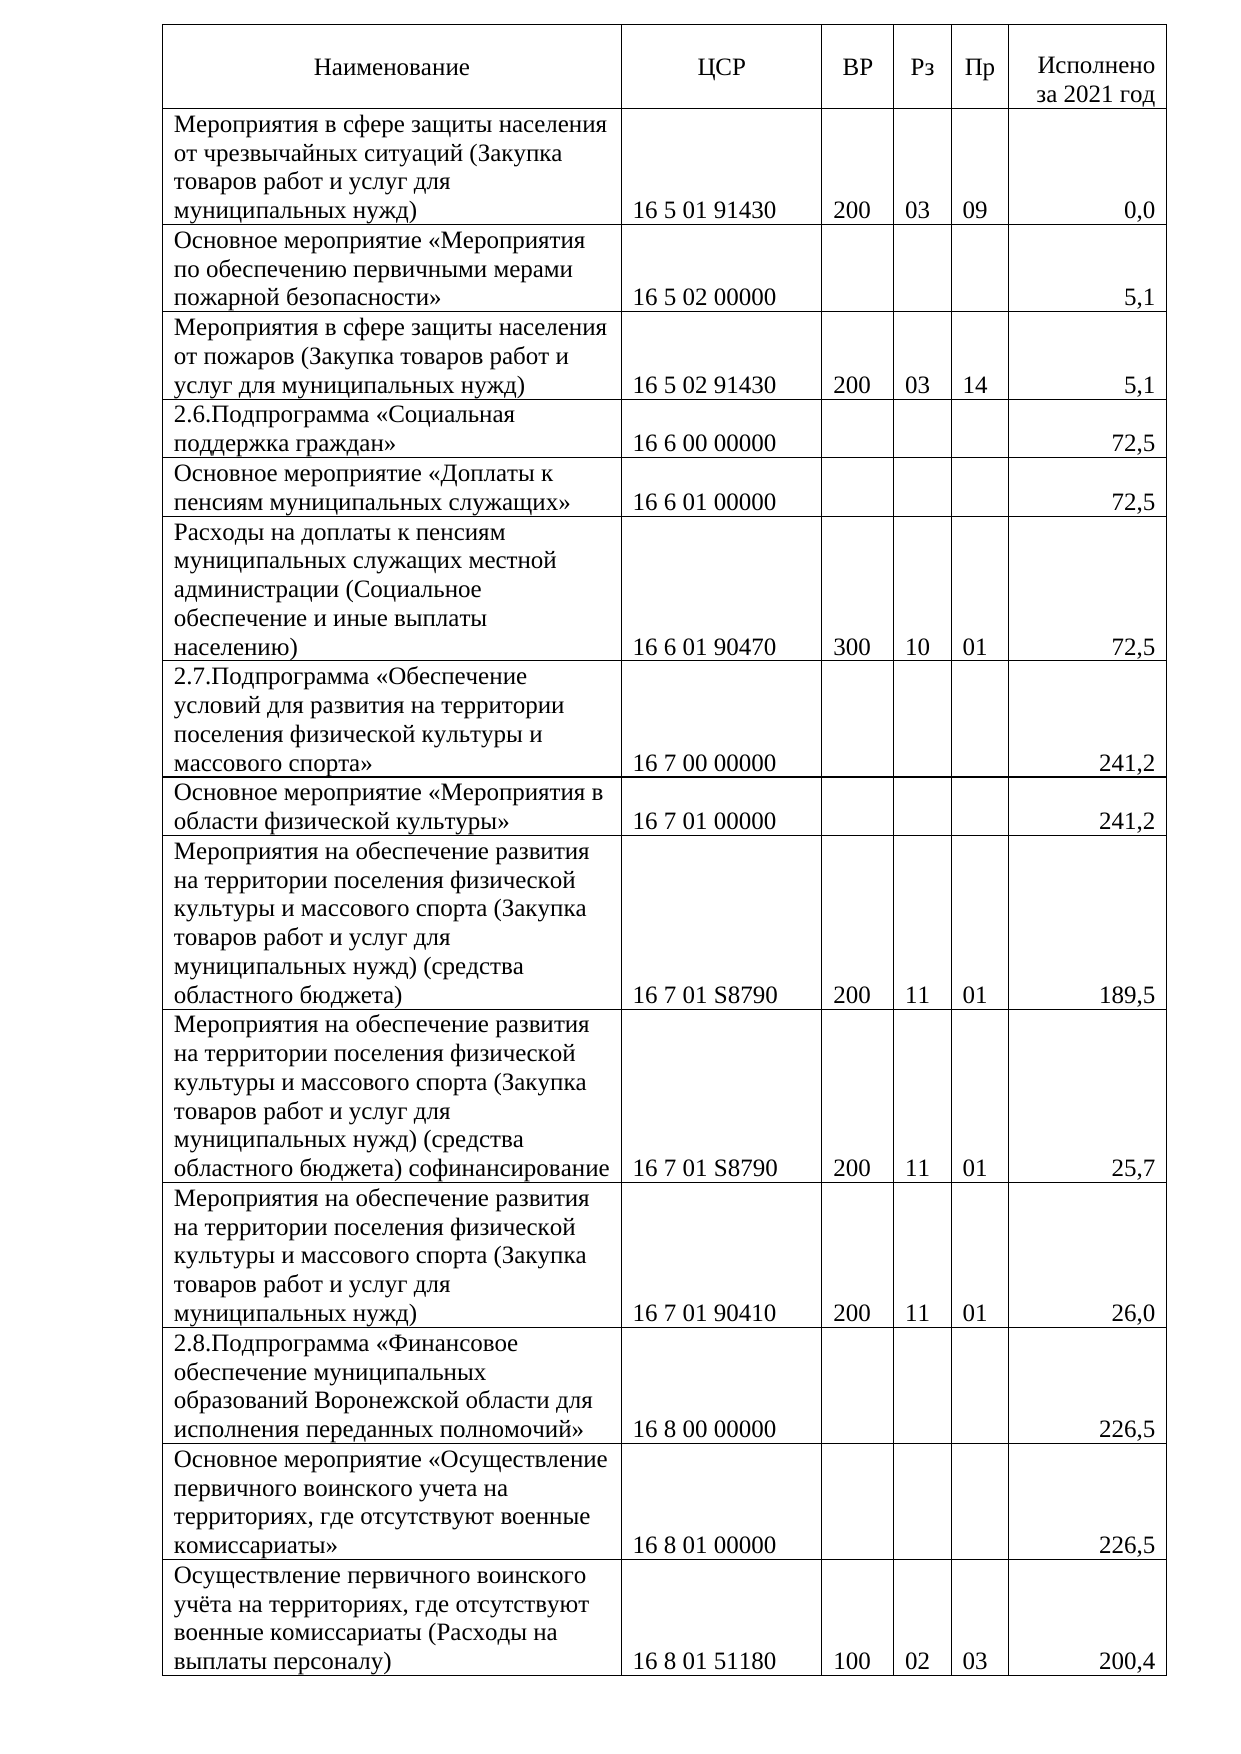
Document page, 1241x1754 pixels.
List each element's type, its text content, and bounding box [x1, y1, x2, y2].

table_cell 100 [822, 1560, 893, 1675]
table_cell Основное мероприятие «Доплаты к пенсиям муниципальных служащих» [163, 458, 621, 516]
table_cell [894, 400, 951, 457]
table_cell 01 [952, 1010, 1008, 1182]
table_header Рз [894, 25, 951, 108]
table_cell Мероприятия на обеспечение развития на территории поселения физической культуры и массового спорта (Закупка товаров работ и услуг для муниципальных нужд) [163, 1183, 621, 1327]
table_cell 03 [894, 312, 951, 398]
table_cell Мероприятия на обеспечение развития на территории поселения физической культуры и массового спорта (Закупка товаров работ и услуг для муниципальных нужд) (средства областного бюджета) [163, 836, 621, 1008]
table_cell 16 7 00 00000 [622, 661, 821, 776]
table_cell 2.6.Подпрограмма «Социальная поддержка граждан» [163, 400, 621, 457]
table_cell 11 [894, 1010, 951, 1182]
table_cell 01 [952, 517, 1008, 660]
table_cell 226,5 [1009, 1444, 1166, 1559]
table_cell [894, 225, 951, 311]
table_cell 200 [822, 109, 893, 224]
table_cell 10 [894, 517, 951, 660]
table_cell 16 6 00 00000 [622, 400, 821, 457]
table_cell 14 [952, 312, 1008, 398]
table_cell 16 5 01 91430 [622, 109, 821, 224]
table_cell 11 [894, 1183, 951, 1327]
table_cell Основное мероприятие «Мероприятия по обеспечению первичными мерами пожарной безопасности» [163, 225, 621, 311]
table_cell 0,0 [1009, 109, 1166, 224]
table_cell [952, 458, 1008, 516]
table_cell [894, 778, 951, 835]
table_cell 5,1 [1009, 225, 1166, 311]
table_cell Мероприятия в сфере защиты населения от чрезвычайных ситуаций (Закупка товаров работ и услуг для муниципальных нужд) [163, 109, 621, 224]
table_cell 16 8 00 00000 [622, 1328, 821, 1443]
table_cell [822, 661, 893, 776]
table_cell 16 5 02 00000 [622, 225, 821, 311]
table_cell 16 8 01 51180 [622, 1560, 821, 1675]
table_cell 2.8.Подпрограмма «Финансовое обеспечение муниципальных образований Воронежской области для исполнения переданных полномочий» [163, 1328, 621, 1443]
table_cell 16 6 01 90470 [622, 517, 821, 660]
table_cell Осуществление первичного воинского учёта на территориях, где отсутствуют военные комиссариаты (Расходы на выплаты персоналу) [163, 1560, 621, 1675]
table_cell [952, 778, 1008, 835]
table_cell 241,2 [1009, 661, 1166, 776]
table_cell 200 [822, 312, 893, 398]
table_cell 26,0 [1009, 1183, 1166, 1327]
table_cell 300 [822, 517, 893, 660]
table_cell Основное мероприятие «Мероприятия в области физической культуры» [163, 778, 621, 835]
table_cell 5,1 [1009, 312, 1166, 398]
table_cell 72,5 [1009, 458, 1166, 516]
table_cell 09 [952, 109, 1008, 224]
table_cell Мероприятия в сфере защиты населения от пожаров (Закупка товаров работ и услуг для муниципальных нужд) [163, 312, 621, 398]
table_cell [822, 778, 893, 835]
table_cell 72,5 [1009, 400, 1166, 457]
table_cell 16 7 01 90410 [622, 1183, 821, 1327]
table_header Пр [952, 25, 1008, 108]
table_header ВР [822, 25, 893, 108]
table_cell 01 [952, 1183, 1008, 1327]
table_cell Мероприятия на обеспечение развития на территории поселения физической культуры и массового спорта (Закупка товаров работ и услуг для муниципальных нужд) (средства областного бюджета) софинансирование [163, 1010, 621, 1182]
table_cell 226,5 [1009, 1328, 1166, 1443]
table_header ЦСР [622, 25, 821, 108]
table_header Наименование [163, 25, 621, 108]
table_header Исполнено за 2021 год [1009, 25, 1166, 108]
table_cell 16 7 01 S8790 [622, 836, 821, 1008]
table_cell 200 [822, 1183, 893, 1327]
table_cell 02 [894, 1560, 951, 1675]
table_cell [822, 400, 893, 457]
table_cell 03 [894, 109, 951, 224]
table_cell [894, 661, 951, 776]
table_cell 16 5 02 91430 [622, 312, 821, 398]
table_cell [952, 1444, 1008, 1559]
table_cell 01 [952, 836, 1008, 1008]
table_cell 200 [822, 836, 893, 1008]
table_cell [822, 1444, 893, 1559]
table_cell 16 7 01 S8790 [622, 1010, 821, 1182]
table_cell [952, 1328, 1008, 1443]
table_cell [952, 225, 1008, 311]
table_cell 189,5 [1009, 836, 1166, 1008]
table_cell 16 7 01 00000 [622, 778, 821, 835]
table_cell 200 [822, 1010, 893, 1182]
table_cell 200,4 [1009, 1560, 1166, 1675]
table_cell 11 [894, 836, 951, 1008]
table_cell 03 [952, 1560, 1008, 1675]
table_cell [894, 1328, 951, 1443]
table_cell [952, 400, 1008, 457]
table_cell Расходы на доплаты к пенсиям муниципальных служащих местной администрации (Социальное обеспечение и иные выплаты населению) [163, 517, 621, 660]
table_cell 72,5 [1009, 517, 1166, 660]
table_cell [822, 458, 893, 516]
table_cell 241,2 [1009, 778, 1166, 835]
table_cell 25,7 [1009, 1010, 1166, 1182]
table_cell [952, 661, 1008, 776]
table_cell 16 6 01 00000 [622, 458, 821, 516]
table_cell 2.7.Подпрограмма «Обеспечение условий для развития на территории поселения физической культуры и массового спорта» [163, 661, 621, 776]
table_cell [894, 458, 951, 516]
table_cell [822, 225, 893, 311]
table_cell 16 8 01 00000 [622, 1444, 821, 1559]
table_cell [894, 1444, 951, 1559]
table_cell Основное мероприятие «Осуществление первичного воинского учета на территориях, где отсутствуют военные комиссариаты» [163, 1444, 621, 1559]
table_cell [822, 1328, 893, 1443]
